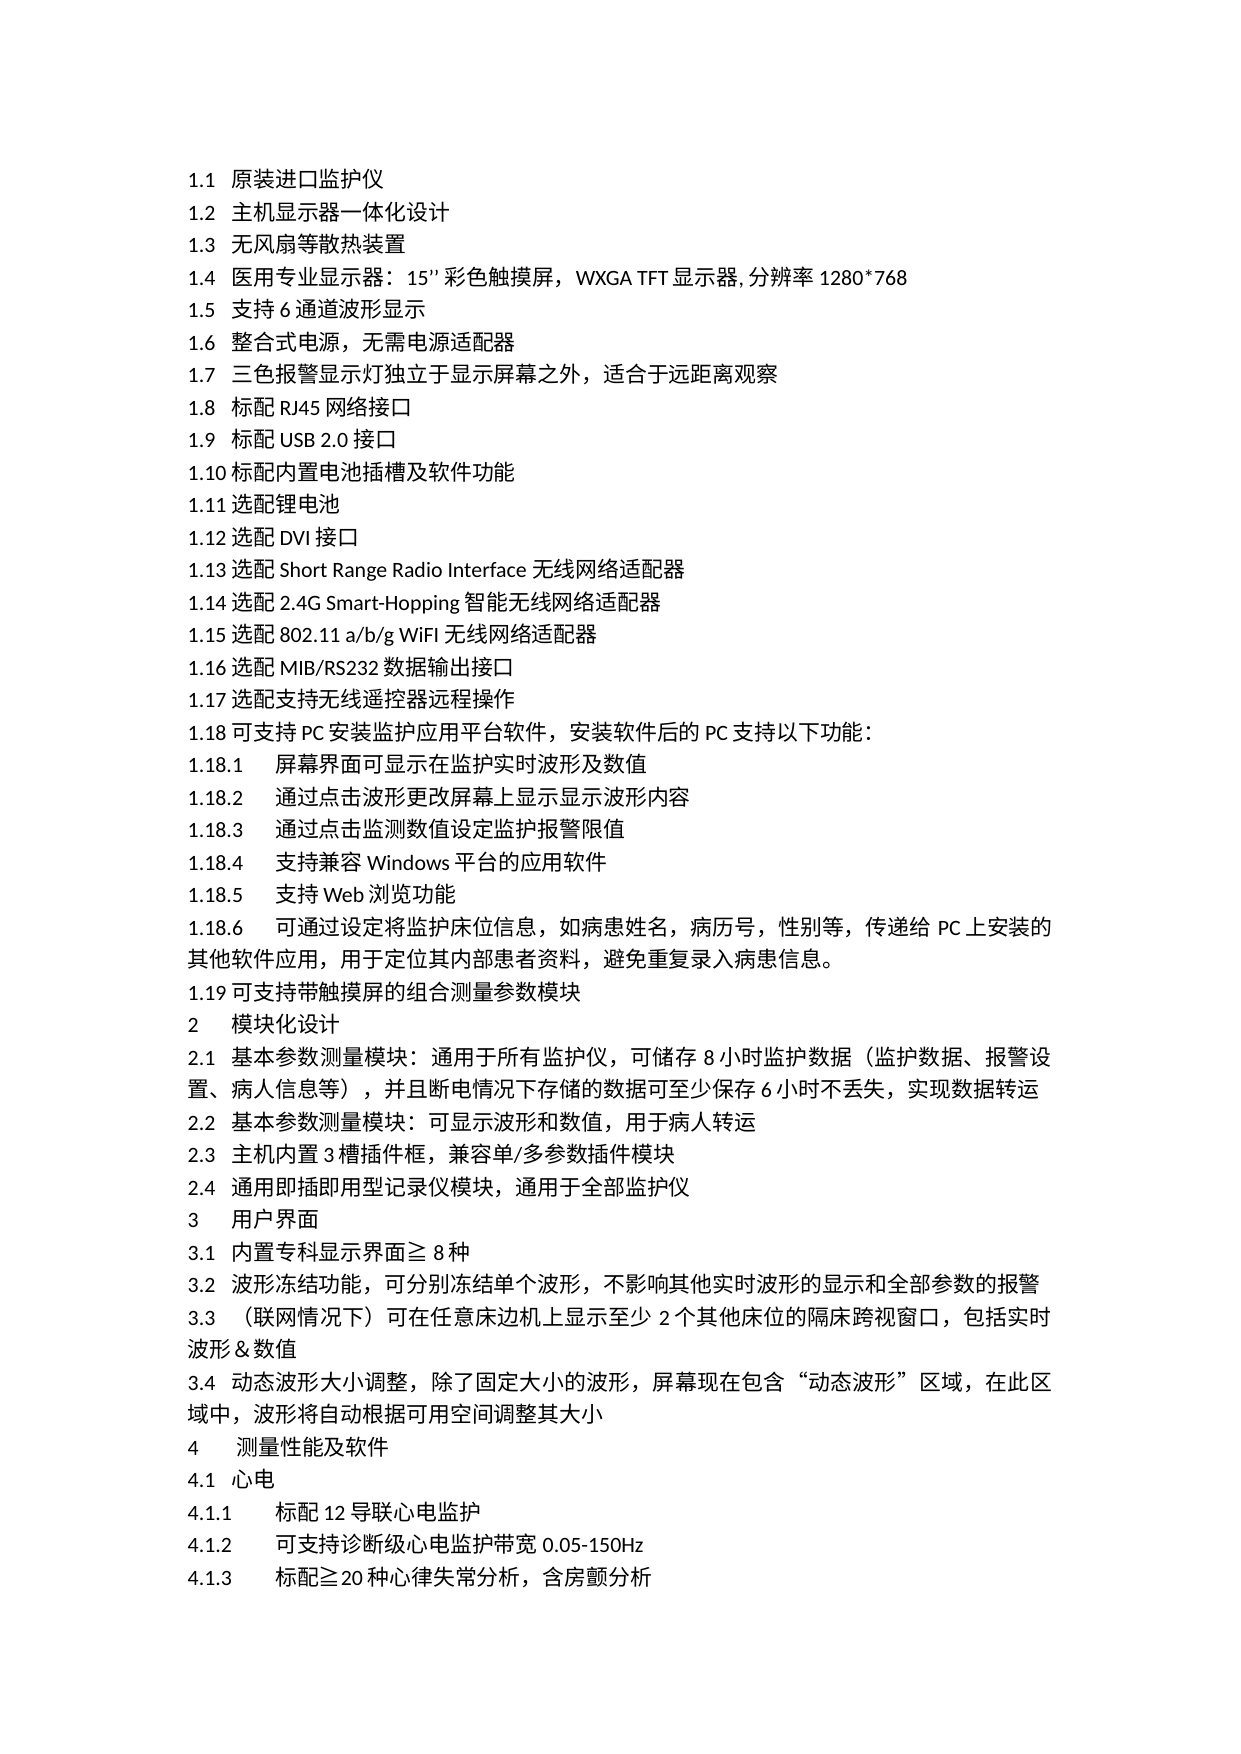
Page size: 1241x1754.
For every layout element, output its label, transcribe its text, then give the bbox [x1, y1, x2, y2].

text 1.18.1 屏幕界面可显示在监护实时波形及数值 [187, 747, 1053, 779]
text 3.3 （联网情况下）可在任意床边机上显示至少2个其他床位的隔床跨视窗口，包括实时波形＆数值 [187, 1299, 1053, 1364]
text 1.12 选配DVI接口 [187, 519, 1053, 552]
text 2 模块化设计 [187, 1007, 1053, 1039]
text 1.5 支持6通道波形显示 [187, 292, 1053, 324]
text 1.17 选配支持无线遥控器远程操作 [187, 682, 1053, 714]
text 1.18.4 支持兼容Windows平台的应用软件 [187, 844, 1053, 877]
text 2.4 通用即插即用型记录仪模块，通用于全部监护仪 [187, 1169, 1053, 1202]
text 3.2 波形冻结功能，可分别冻结单个波形，不影响其他实时波形的显示和全部参数的报警 [187, 1267, 1053, 1299]
text 1.18 可支持PC安装监护应用平台软件，安装软件后的PC支持以下功能： [187, 714, 1053, 747]
text 1.10 标配内置电池插槽及软件功能 [187, 454, 1053, 487]
text 1.8 标配RJ45网络接口 [187, 389, 1053, 422]
text 2.1 基本参数测量模块：通用于所有监护仪，可储存8小时监护数据（监护数据、报警设置、病人信息等），并且断电情况下存储的数据可至少保存6小时不丢失，实现数据转运 [187, 1039, 1053, 1104]
text 1.18.6 可通过设定将监护床位信息，如病患姓名，病历号，性别等，传递给PC上安装的其他软件应用，用于定位其内部患者资料，避免重复录入病患信息。 [187, 909, 1053, 974]
text 2.2 基本参数测量模块：可显示波形和数值，用于病人转运 [187, 1104, 1053, 1137]
text 3.4 动态波形大小调整，除了固定大小的波形，屏幕现在包含“动态波形”区域，在此区域中，波形将自动根据可用空间调整其大小 [187, 1364, 1053, 1429]
text 1.18.2 通过点击波形更改屏幕上显示显示波形内容 [187, 779, 1053, 812]
text 1.18.5 支持Web浏览功能 [187, 877, 1053, 909]
text 1.15 选配802.11 a/b/g WiFI 无线网络适配器 [187, 617, 1053, 649]
text 1.3 无风扇等散热装置 [187, 227, 1053, 259]
text 3 用户界面 [187, 1202, 1053, 1234]
text 4 测量性能及软件 [187, 1429, 1053, 1462]
text 1.4 医用专业显示器：15’’ 彩色触摸屏，WXGA TFT显示器, 分辨率1280*768 [187, 259, 1053, 292]
text 1.9 标配USB 2.0 接口 [187, 422, 1053, 454]
text 2.3 主机内置3槽插件框，兼容单/多参数插件模块 [187, 1137, 1053, 1169]
text 1.14 选配2.4G Smart-Hopping智能无线网络适配器 [187, 584, 1053, 617]
text 1.6 整合式电源，无需电源适配器 [187, 324, 1053, 357]
text 1.18.3 通过点击监测数值设定监护报警限值 [187, 812, 1053, 844]
text 4.1.3 标配≧20种心律失常分析，含房颤分析 [187, 1559, 1053, 1592]
text 1.13 选配Short Range Radio Interface 无线网络适配器 [187, 552, 1053, 584]
text 1.2 主机显示器一体化设计 [187, 194, 1053, 227]
text 1.16 选配MIB/RS232数据输出接口 [187, 649, 1053, 682]
text 1.7 三色报警显示灯独立于显示屏幕之外，适合于远距离观察 [187, 357, 1053, 389]
text 4.1.1 标配12导联心电监护 [187, 1494, 1053, 1527]
text 3.1 内置专科显示界面≧ 8种 [187, 1234, 1053, 1267]
text 4.1.2 可支持诊断级心电监护带宽 0.05-150Hz [187, 1527, 1053, 1559]
text 4.1 心电 [187, 1462, 1053, 1494]
text 1.11 选配锂电池 [187, 487, 1053, 519]
text 1.19 可支持带触摸屏的组合测量参数模块 [187, 974, 1053, 1007]
text 1.1 原装进口监护仪 [187, 162, 1053, 194]
